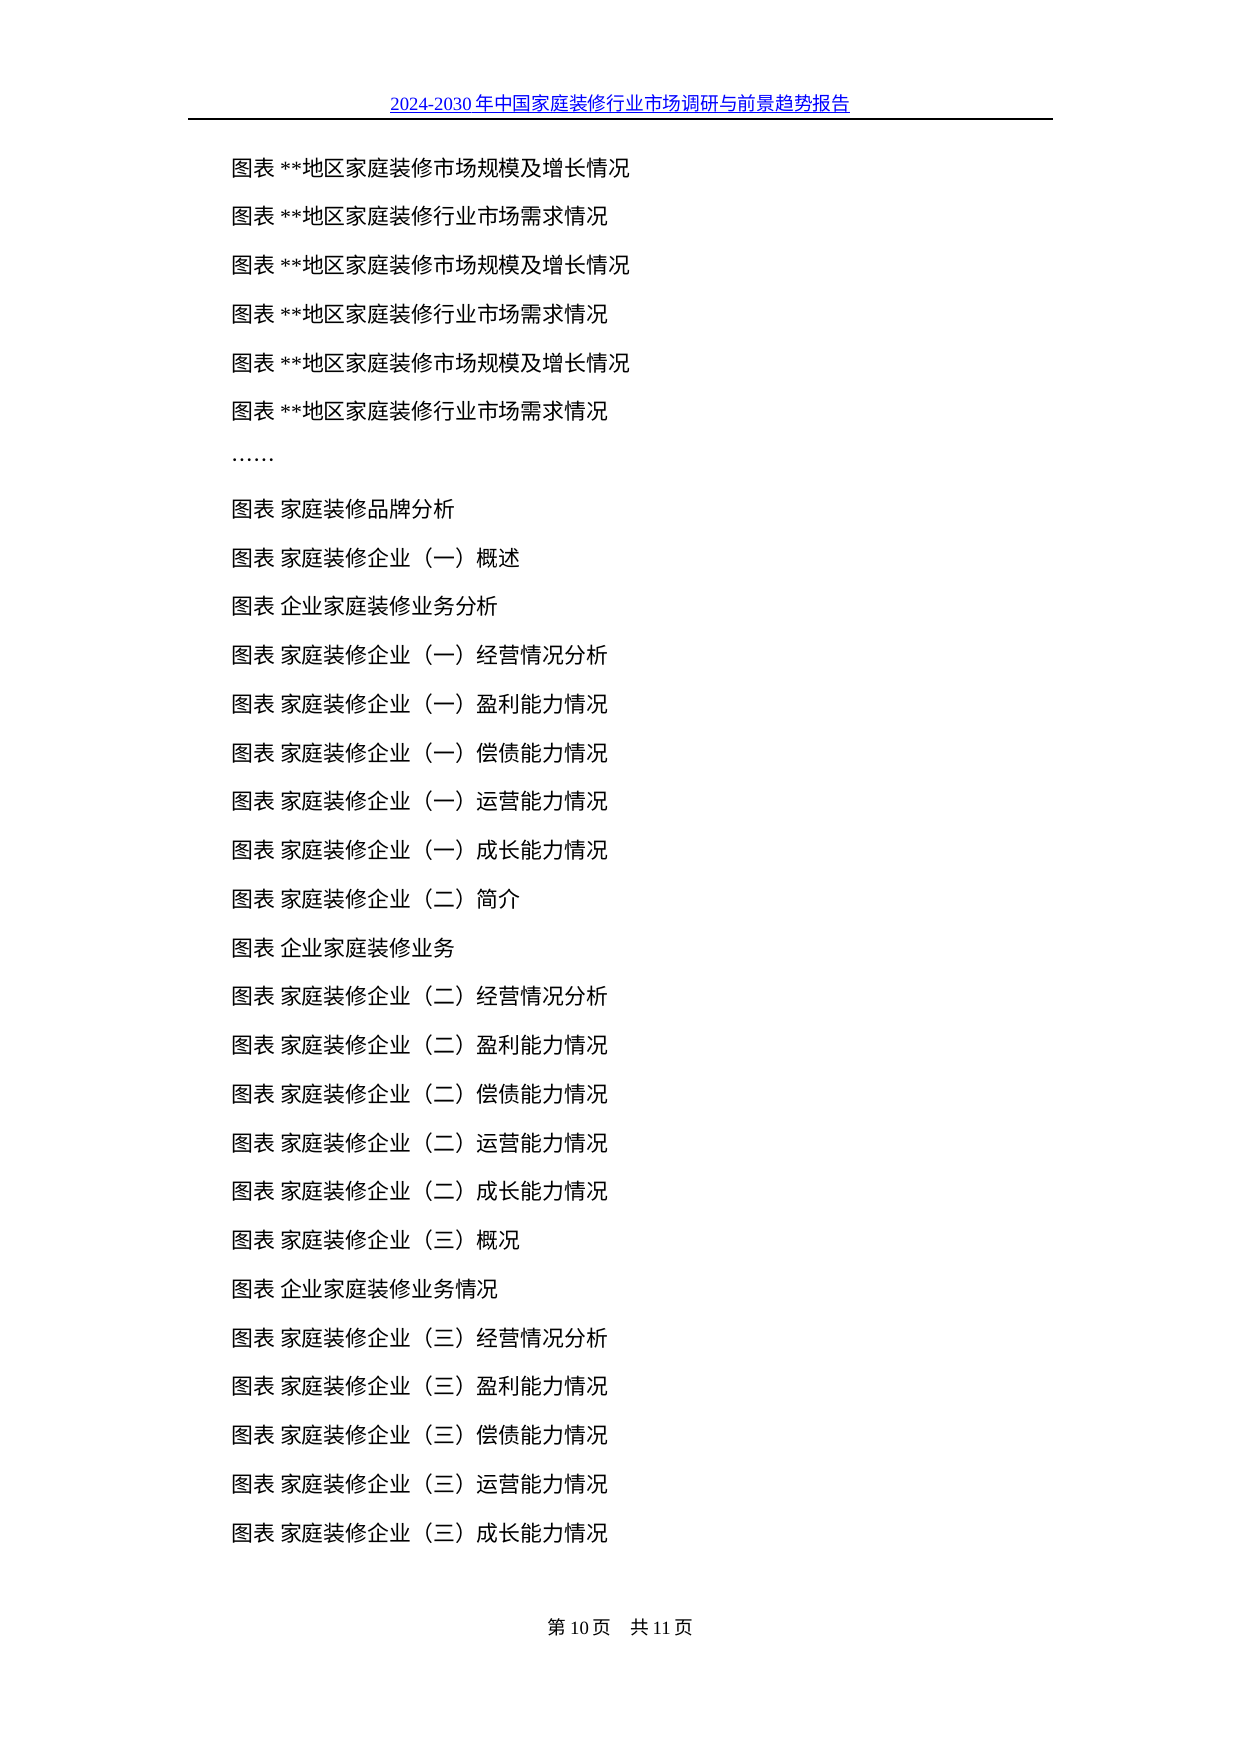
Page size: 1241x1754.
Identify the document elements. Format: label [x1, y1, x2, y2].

text [187, 150, 1053, 1548]
